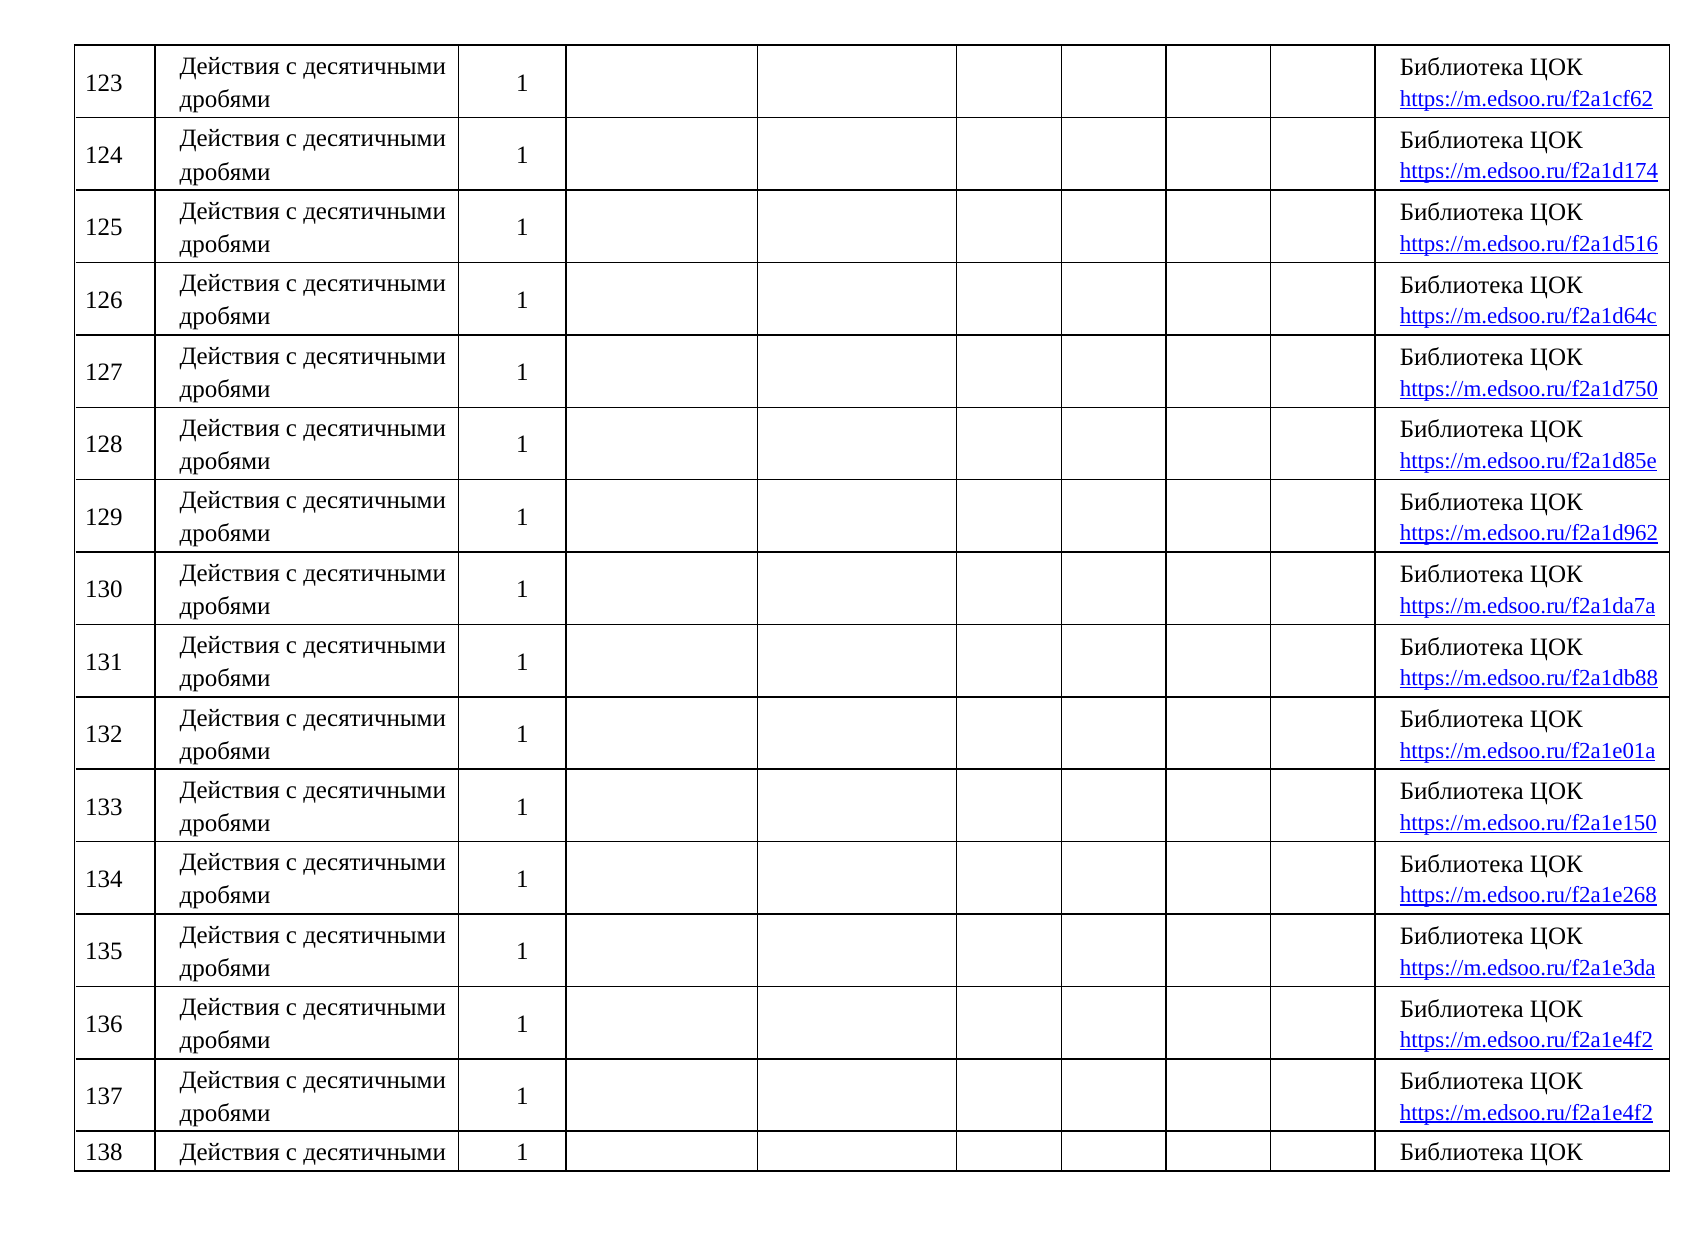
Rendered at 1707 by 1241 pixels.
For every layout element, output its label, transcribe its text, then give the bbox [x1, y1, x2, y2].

table_cell 129 [75, 480, 154, 551]
table_cell [1271, 191, 1374, 262]
table_cell [1167, 1132, 1270, 1170]
table_cell [1271, 46, 1374, 117]
table_cell [758, 480, 956, 551]
table_cell Библиотека ЦОК https://m.edsoo.ru/f2a1e150 [1376, 770, 1669, 841]
table_cell [758, 915, 956, 986]
table_cell 1 [459, 553, 565, 623]
table_cell [1062, 1060, 1165, 1130]
table_cell [1167, 263, 1270, 334]
table_cell Действия с десятичными дробями [156, 408, 458, 479]
table_cell 137 [75, 1059, 154, 1130]
table_cell [1167, 987, 1270, 1058]
table_cell [1271, 987, 1374, 1058]
table_cell 1 [459, 1132, 565, 1170]
table_cell Библиотека ЦОК https://m.edsoo.ru/f2a1db88 [1376, 625, 1669, 696]
table_cell 1 [459, 770, 565, 841]
table_cell Действия с десятичными дробями [156, 191, 458, 262]
table_cell [957, 118, 1061, 189]
table_cell Действия с десятичными дробями [156, 263, 458, 334]
table_cell [758, 408, 956, 479]
table_cell [1271, 263, 1374, 334]
table_cell 132 [75, 697, 154, 768]
table_cell Библиотека ЦОК https://m.edsoo.ru/f2a1d750 [1376, 336, 1669, 406]
table_cell [1167, 770, 1270, 841]
table_cell [567, 191, 757, 262]
table_cell [1167, 408, 1270, 479]
table_cell Библиотека ЦОК https://m.edsoo.ru/f2a1cf62 [1376, 46, 1669, 117]
table_cell 1 [459, 480, 565, 551]
table_cell [1271, 842, 1374, 913]
table_cell [1271, 336, 1374, 406]
table_cell 131 [75, 625, 154, 696]
table_cell [758, 625, 956, 696]
table_cell Библиотека ЦОК https://m.edsoo.ru/f2a1e268 [1376, 842, 1669, 913]
table_cell [1062, 553, 1165, 623]
table_cell 1 [459, 698, 565, 768]
table_cell [957, 191, 1061, 262]
table_cell Действия с десятичными дробями [156, 842, 458, 913]
table_cell [1271, 118, 1374, 189]
table_cell [1167, 625, 1270, 696]
table_cell [1167, 698, 1270, 768]
table_cell [1271, 553, 1374, 623]
table_cell [567, 336, 757, 406]
table_cell [957, 770, 1061, 841]
table_cell [1271, 480, 1374, 551]
table_cell 124 [75, 118, 154, 189]
table_cell [567, 46, 757, 117]
table_cell [758, 553, 956, 623]
table_cell 123 [75, 46, 154, 117]
table_cell Действия с десятичными дробями [156, 770, 458, 841]
table_cell Библиотека ЦОК https://m.edsoo.ru/f2a1e4f2 [1376, 1060, 1669, 1130]
table_cell [957, 842, 1061, 913]
table_cell [567, 625, 757, 696]
table_cell 1 [459, 842, 565, 913]
table_cell Библиотека ЦОК https://m.edsoo.ru/f2a1da7a [1376, 553, 1669, 623]
table_cell 126 [75, 263, 154, 334]
table_cell [1167, 46, 1270, 117]
table_cell 1 [459, 263, 565, 334]
table_cell [1062, 263, 1165, 334]
table_cell [567, 1060, 757, 1130]
table_cell 1 [459, 1060, 565, 1130]
table_cell [1062, 698, 1165, 768]
table_cell Библиотека ЦОК https://m.edsoo.ru/f2a1e4f2 [1376, 987, 1669, 1058]
table_cell Действия с десятичными дробями [156, 915, 458, 986]
table_cell Действия с десятичными дробями [156, 118, 458, 189]
table_cell 1 [459, 191, 565, 262]
table_cell [957, 263, 1061, 334]
table_cell [758, 336, 956, 406]
table_cell Библиотека ЦОК https://m.edsoo.ru/f2a1d64c [1376, 263, 1669, 334]
table_cell [1062, 118, 1165, 189]
table_cell 1 [459, 915, 565, 986]
table_cell [567, 698, 757, 768]
table_cell 133 [75, 769, 154, 841]
table_cell [758, 698, 956, 768]
table_cell [567, 480, 757, 551]
table_cell [957, 915, 1061, 986]
table_cell [1167, 842, 1270, 913]
table_cell 1 [459, 336, 565, 406]
table_cell [758, 118, 956, 189]
table_cell 125 [75, 190, 154, 262]
table_cell Библиотека ЦОК https://m.edsoo.ru/f2a1e3da [1376, 915, 1669, 986]
table_cell [758, 263, 956, 334]
table_cell [758, 1132, 956, 1170]
table_cell [1062, 1132, 1165, 1170]
table_cell [567, 987, 757, 1058]
table_cell [1062, 770, 1165, 841]
table_cell [1167, 191, 1270, 262]
table_cell [1271, 770, 1374, 841]
table_cell Действия с десятичными дробями [156, 1060, 458, 1130]
table_cell 1 [459, 46, 565, 117]
table_cell 135 [75, 914, 154, 986]
table_cell [1271, 625, 1374, 696]
table_cell [1167, 1060, 1270, 1130]
table_cell [567, 1132, 757, 1170]
table_cell [1062, 915, 1165, 986]
table_cell [758, 1060, 956, 1130]
table_cell Библиотека ЦОК https://m.edsoo.ru/f2a1d85e [1376, 408, 1669, 479]
table_cell [1167, 336, 1270, 406]
table_cell 138 [75, 1131, 154, 1170]
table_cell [156, 1132, 458, 1170]
table_cell [1167, 915, 1270, 986]
table_cell [758, 46, 956, 117]
table_cell 1 [459, 625, 565, 696]
table_cell [1271, 408, 1374, 479]
table_cell Библиотека ЦОК https://m.edsoo.ru/f2a1e01a [1376, 698, 1669, 768]
table_cell [957, 625, 1061, 696]
table_cell 1 [459, 408, 565, 479]
table_cell [758, 842, 956, 913]
table_cell [567, 770, 757, 841]
table_cell [758, 770, 956, 841]
table_cell [957, 46, 1061, 117]
table_cell [1271, 915, 1374, 986]
table_cell [567, 263, 757, 334]
table_cell [1062, 480, 1165, 551]
table_cell [957, 987, 1061, 1058]
table_cell 1 [459, 118, 565, 189]
table_cell [1062, 987, 1165, 1058]
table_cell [156, 46, 458, 117]
table_cell [567, 842, 757, 913]
table_cell [957, 336, 1061, 406]
table_cell 128 [75, 408, 154, 479]
table_cell Действия с десятичными дробями [156, 987, 458, 1058]
table_cell Действия с десятичными дробями [156, 625, 458, 696]
table_cell 1 [459, 987, 565, 1058]
table_cell 134 [75, 842, 154, 913]
table_cell [1167, 118, 1270, 189]
table_cell [957, 1060, 1061, 1130]
table_cell [1062, 625, 1165, 696]
table_cell [567, 915, 757, 986]
table_cell [1062, 336, 1165, 406]
table_cell [1271, 1132, 1374, 1170]
table_cell [957, 408, 1061, 479]
table_cell [1062, 191, 1165, 262]
table_cell [1167, 480, 1270, 551]
table_cell [567, 118, 757, 189]
table_cell [1062, 46, 1165, 117]
table_cell [1062, 842, 1165, 913]
table_cell [957, 698, 1061, 768]
table_cell [567, 408, 757, 479]
table_cell Действия с десятичными дробями [156, 698, 458, 768]
table_cell [758, 987, 956, 1058]
table_cell Библиотека ЦОК https://m.edsoo.ru/f2a1d516 [1376, 191, 1669, 262]
table_cell [1271, 1060, 1374, 1130]
table_cell [758, 191, 956, 262]
table_cell [957, 553, 1061, 623]
table_cell 127 [75, 335, 154, 406]
table_cell [567, 553, 757, 623]
table_cell Действия с десятичными дробями [156, 336, 458, 406]
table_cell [1376, 1132, 1669, 1170]
table_cell [1062, 408, 1165, 479]
table_cell [1167, 553, 1270, 623]
table_cell [957, 480, 1061, 551]
table_cell Действия с десятичными дробями [156, 553, 458, 623]
table_cell 136 [75, 987, 154, 1058]
table_cell 130 [75, 552, 154, 623]
table_cell Библиотека ЦОК https://m.edsoo.ru/f2a1d962 [1376, 480, 1669, 551]
table_cell [1271, 698, 1374, 768]
table_cell Библиотека ЦОК https://m.edsoo.ru/f2a1d174 [1376, 118, 1669, 189]
table_cell Действия с десятичными дробями [156, 480, 458, 551]
table_cell [957, 1132, 1061, 1170]
